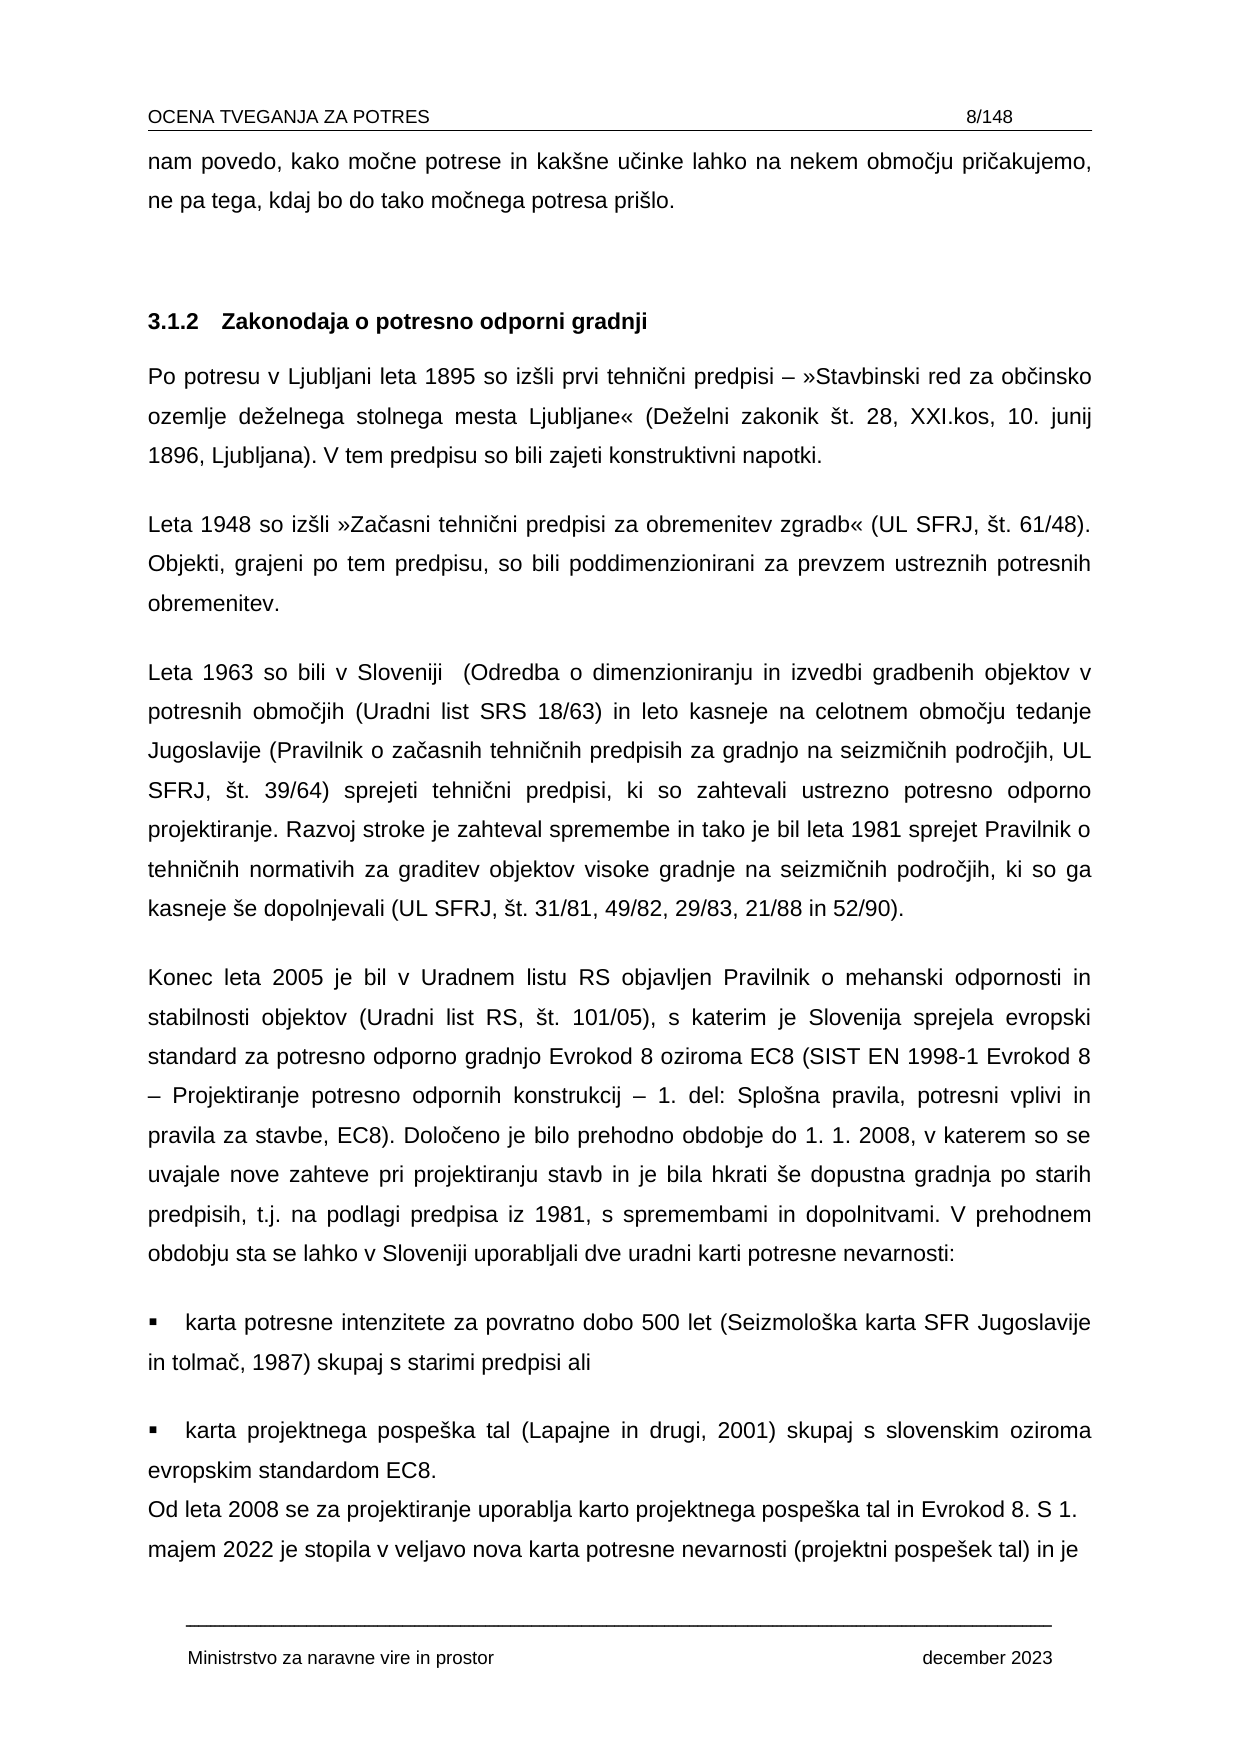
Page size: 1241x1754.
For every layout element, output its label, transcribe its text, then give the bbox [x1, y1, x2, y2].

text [148, 1496, 1092, 1562]
text Leta 1963 so bili v Sloveniji (Odredba o dimenzioniranju in izvedbi gradbenih objektov v potresnih območjih (Uradni list SRS 18/63) in leto kasneje na celotnem območju tedanje Jugoslavije (Pravilnik o začasnih tehničnih predpisih za gradnjo na seizmičnih področjih, UL SFRJ, št. 39/64) sprejeti tehnični predpisi, ki so zahtevali ustrezno potresno odporno projektiranje. Razvoj stroke je zahteval spremembe in tako je bil leta 1981 sprejet Pravilnik o tehničnih normativih za graditev objektov visoke gradnje na seizmičnih področjih, ki so ga kasneje še dopolnjevali (UL SFRJ, št. 31/81, 49/82, 29/83, 21/88 in 52/90). [148, 658, 1092, 922]
text Po potresu v Ljubljani leta 1895 so izšli prvi tehnični predpisi – »Stavbinski red za občinsko ozemlje deželnega stolnega mesta Ljubljane« (Deželni zakonik št. 28, XXI.kos, 10. junij 1896, Ljubljana). V tem predpisu so bili zajeti konstruktivni napotki. [148, 363, 1092, 469]
list karta projektnega pospeška tal (Lapajne in drugi, 2001) skupaj s slovenskim oziroma evropskim standardom EC8. [148, 1417, 1092, 1483]
subtitle 3.1.2 Zakonodaja o potresno odporni gradnji [148, 308, 1092, 334]
text Konec leta 2005 je bil v Uradnem listu RS objavljen Pravilnik o mehanski odpornosti in stabilnosti objektov (Uradni list RS, št. 101/05), s katerim je Slovenija sprejela evropski standard za potresno odporno gradnjo Evrokod 8 oziroma EC8 (SIST EN 1998-1 Evrokod 8 – Projektiranje potresno odpornih konstrukcij – 1. del: Splošna pravila, potresni vplivi in pravila za stavbe, EC8). Določeno je bilo prehodno obdobje do 1. 1. 2008, v katerem so se uvajale nove zahteve pri projektiranju stavb in je bila hkrati še dopustna gradnja po starih predpisih, t.j. na podlagi predpisa iz 1981, s spremembami in dopolnitvami. V prehodnem obdobju sta se lahko v Sloveniji uporabljali dve uradni karti potresne nevarnosti: [148, 964, 1092, 1267]
text Leta 1948 so izšli »Začasni tehnični predpisi za obremenitev zgradb« (UL SFRJ, št. 61/48). Objekti, grajeni po tem predpisu, so bili poddimenzionirani za prevzem ustreznih potresnih obremenitev. [148, 511, 1092, 616]
list karta potresne intenzitete za povratno dobo 500 let (Seizmološka karta SFR Jugoslavije in tolmač, 1987) skupaj s starimi predpisi ali [148, 1309, 1092, 1375]
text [148, 148, 1092, 213]
